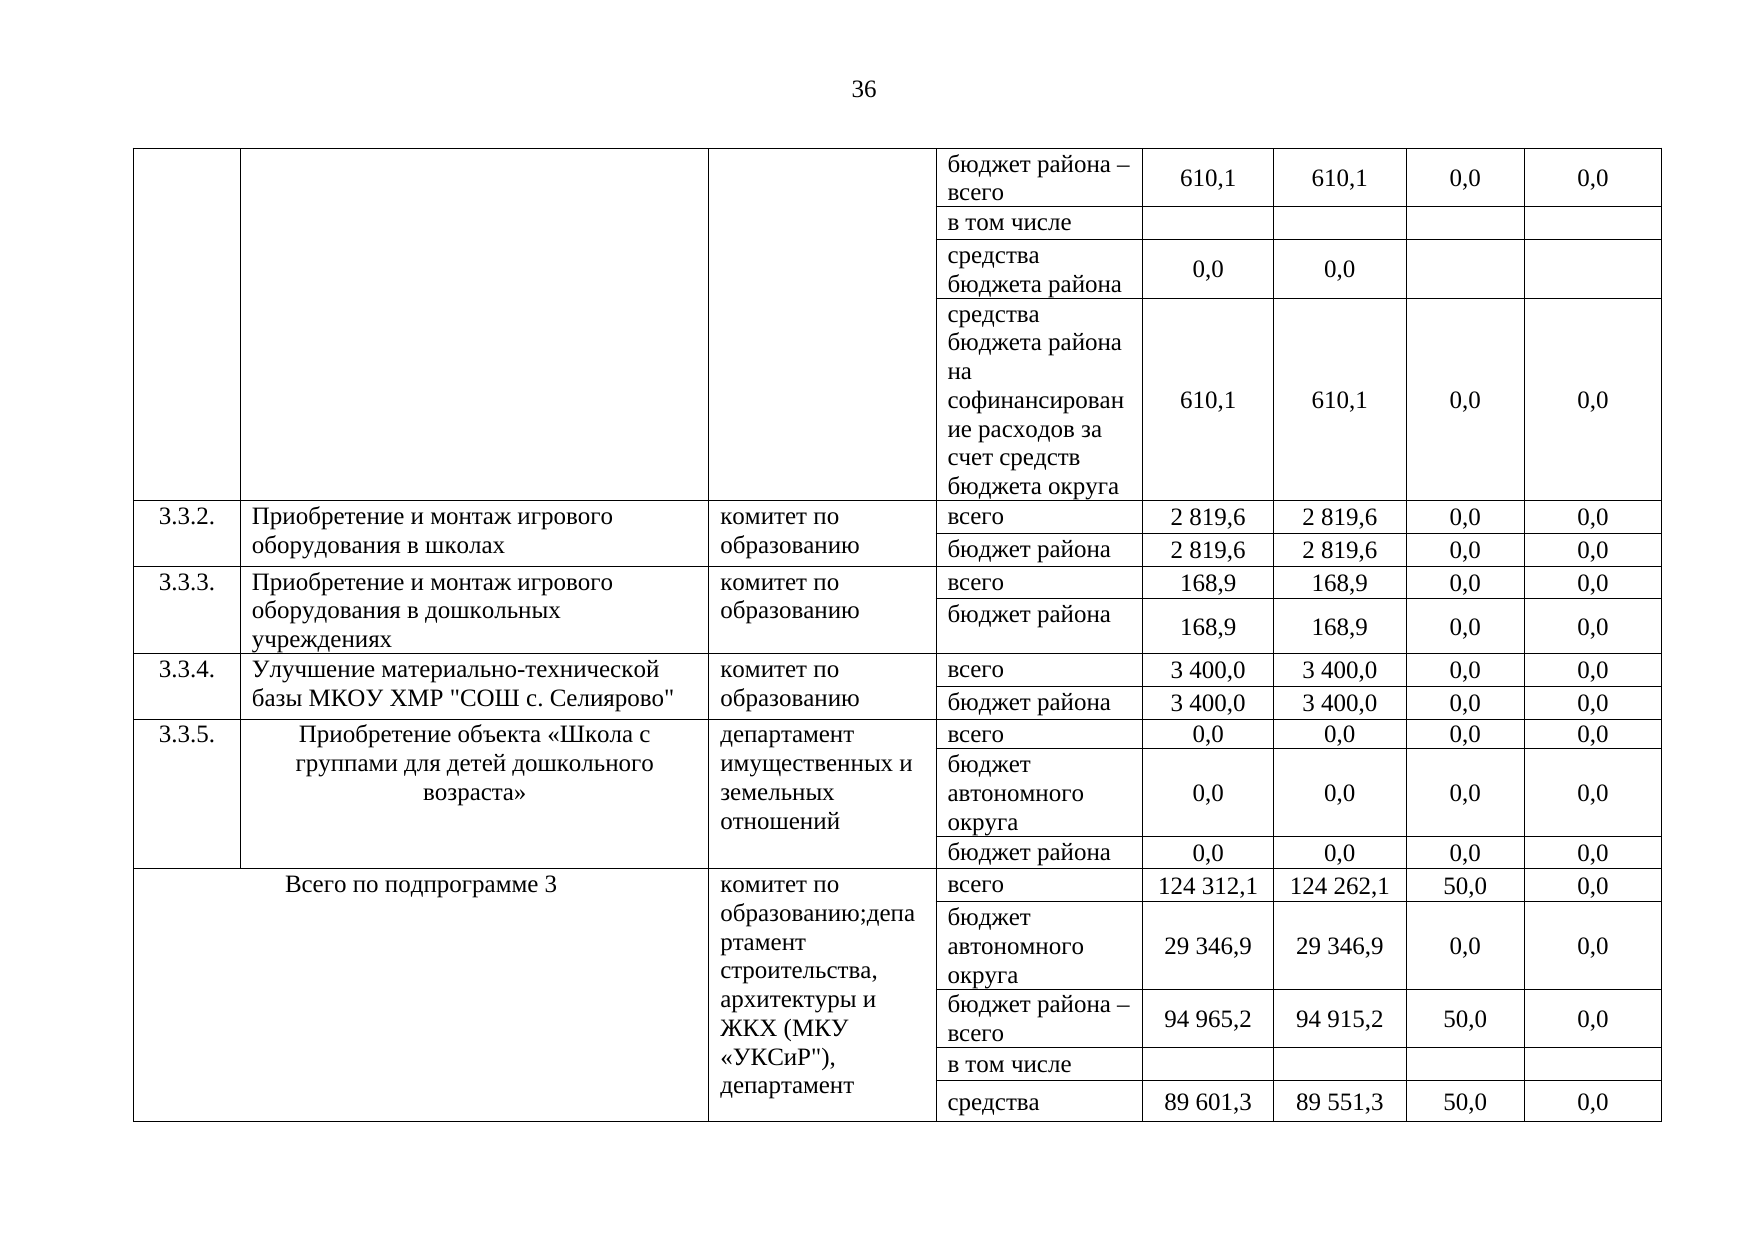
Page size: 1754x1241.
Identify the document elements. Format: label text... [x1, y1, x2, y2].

table_cell 0,0 [1274, 720, 1406, 748]
table_cell 610,1 [1143, 149, 1273, 206]
table_cell 0,0 [1274, 837, 1406, 868]
table_cell всего [937, 869, 1142, 901]
table_cell 610,1 [1274, 149, 1406, 206]
table_cell 94 965,2 [1143, 990, 1273, 1047]
table_cell 0,0 [1407, 501, 1524, 533]
table_cell бюджет автономного округа [937, 749, 1142, 836]
table_cell 0,0 [1525, 837, 1661, 868]
table_cell 0,0 [1407, 902, 1524, 988]
table_cell 0,0 [1407, 687, 1524, 718]
table_cell 0,0 [1407, 299, 1524, 500]
table_cell средства бюджета района [937, 240, 1142, 298]
table_cell бюджет автономного округа [937, 902, 1142, 988]
table_cell 2 819,6 [1143, 501, 1273, 533]
table_cell 0,0 [1525, 149, 1661, 206]
table_cell 50,0 [1407, 990, 1524, 1047]
table_cell департамент имущественных и земельных отношений [709, 720, 936, 868]
table_cell 124 262,1 [1274, 869, 1406, 901]
table_cell 3.3.2. [134, 501, 240, 566]
table_cell 0,0 [1274, 749, 1406, 836]
table_cell комитет по образованию [709, 654, 936, 718]
table_cell 0,0 [1525, 534, 1661, 566]
table_cell бюджет района – всего [937, 149, 1142, 206]
table_cell 0,0 [1143, 749, 1273, 836]
table_cell 0,0 [1525, 567, 1661, 598]
table_cell всего [937, 720, 1142, 748]
table_cell 0,0 [1407, 599, 1524, 653]
table_cell 124 312,1 [1143, 869, 1273, 901]
table_cell 50,0 [1407, 1081, 1524, 1121]
table_cell комитет по образованию [709, 567, 936, 653]
table_cell 0,0 [1407, 567, 1524, 598]
table_cell 2 819,6 [1274, 534, 1406, 566]
table_cell 0,0 [1143, 720, 1273, 748]
table_cell 2 819,6 [1143, 534, 1273, 566]
table_cell 0,0 [1407, 654, 1524, 686]
table_cell бюджет района –всего [937, 990, 1142, 1047]
table_cell 0,0 [1525, 501, 1661, 533]
table_cell Улучшение материально-технической базы МКОУ ХМР "СОШ с. Селиярово" [241, 654, 708, 718]
table_cell 0,0 [1407, 749, 1524, 836]
table_cell бюджет района [937, 534, 1142, 566]
table_cell 0,0 [1274, 240, 1406, 298]
table_cell всего [937, 567, 1142, 598]
table_cell 0,0 [1407, 720, 1524, 748]
table_cell бюджет района [937, 837, 1142, 868]
table_cell 3.3.5. [134, 720, 240, 868]
table_cell 0,0 [1525, 299, 1661, 500]
table_cell [1525, 207, 1661, 239]
table_cell [1525, 240, 1661, 298]
table_cell [1274, 1048, 1406, 1080]
table_cell 0,0 [1525, 720, 1661, 748]
table_cell 0,0 [1525, 687, 1661, 718]
table_cell средства бюджета района на софинансирование расходов за счет средств бюджета округа [937, 299, 1142, 500]
table_cell 610,1 [1274, 299, 1406, 500]
table_cell 0,0 [1407, 534, 1524, 566]
table_cell 168,9 [1143, 599, 1273, 653]
table_cell Приобретение и монтаж игрового оборудования в школах [241, 501, 708, 566]
table_cell 0,0 [1525, 749, 1661, 836]
table_cell 0,0 [1525, 654, 1661, 686]
table_cell 168,9 [1143, 567, 1273, 598]
table_cell [1274, 207, 1406, 239]
table_cell 168,9 [1274, 567, 1406, 598]
table_cell в том числе [937, 207, 1142, 239]
table_cell 0,0 [1407, 837, 1524, 868]
table_cell 0,0 [1525, 990, 1661, 1047]
table_cell 2 819,6 [1274, 501, 1406, 533]
table_cell 0,0 [1525, 902, 1661, 988]
table_cell бюджет района [937, 599, 1142, 653]
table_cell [937, 1081, 1142, 1121]
table_cell 3 400,0 [1274, 654, 1406, 686]
table_cell 3.3.3. [134, 567, 240, 653]
table_cell 29 346,9 [1274, 902, 1406, 988]
table_cell комитет по образованию;департамент строительства, архитектуры и ЖКХ (МКУ «УКСиР"), департамент имущественных и земельных отношений [709, 869, 936, 1121]
table_cell [1143, 207, 1273, 239]
table_cell 610,1 [1143, 299, 1273, 500]
table_cell 3 400,0 [1143, 654, 1273, 686]
table_cell бюджет района [937, 687, 1142, 718]
table_cell всего [937, 501, 1142, 533]
table_cell [1525, 1048, 1661, 1080]
table_cell 0,0 [1143, 240, 1273, 298]
table_cell 89 601,3 [1143, 1081, 1273, 1121]
table_cell 3 400,0 [1143, 687, 1273, 718]
table_cell 29 346,9 [1143, 902, 1273, 988]
table_cell комитет по образованию [709, 501, 936, 566]
table_cell 0,0 [1143, 837, 1273, 868]
table_cell 0,0 [1525, 599, 1661, 653]
table_cell 50,0 [1407, 869, 1524, 901]
table_cell 168,9 [1274, 599, 1406, 653]
table_cell 0,0 [1407, 149, 1524, 206]
table_cell [1407, 207, 1524, 239]
table_cell [1407, 1048, 1524, 1080]
table_cell всего [937, 654, 1142, 686]
table_cell Всего по подпрограмме 3 [134, 869, 708, 1121]
table_cell 3.3.4. [134, 654, 240, 718]
table_cell в том числе [937, 1048, 1142, 1080]
table_cell 94 915,2 [1274, 990, 1406, 1047]
table_cell 89 551,3 [1274, 1081, 1406, 1121]
table_cell [1143, 1048, 1273, 1080]
table_cell Приобретение объекта «Школа с группами для детей дошкольного возраста» [241, 720, 708, 868]
table_cell 3 400,0 [1274, 687, 1406, 718]
table_cell 0,0 [1525, 1081, 1661, 1121]
table_cell 0,0 [1525, 869, 1661, 901]
table_cell Приобретение и монтаж игрового оборудования в дошкольных учреждениях [241, 567, 708, 653]
table_cell [1407, 240, 1524, 298]
